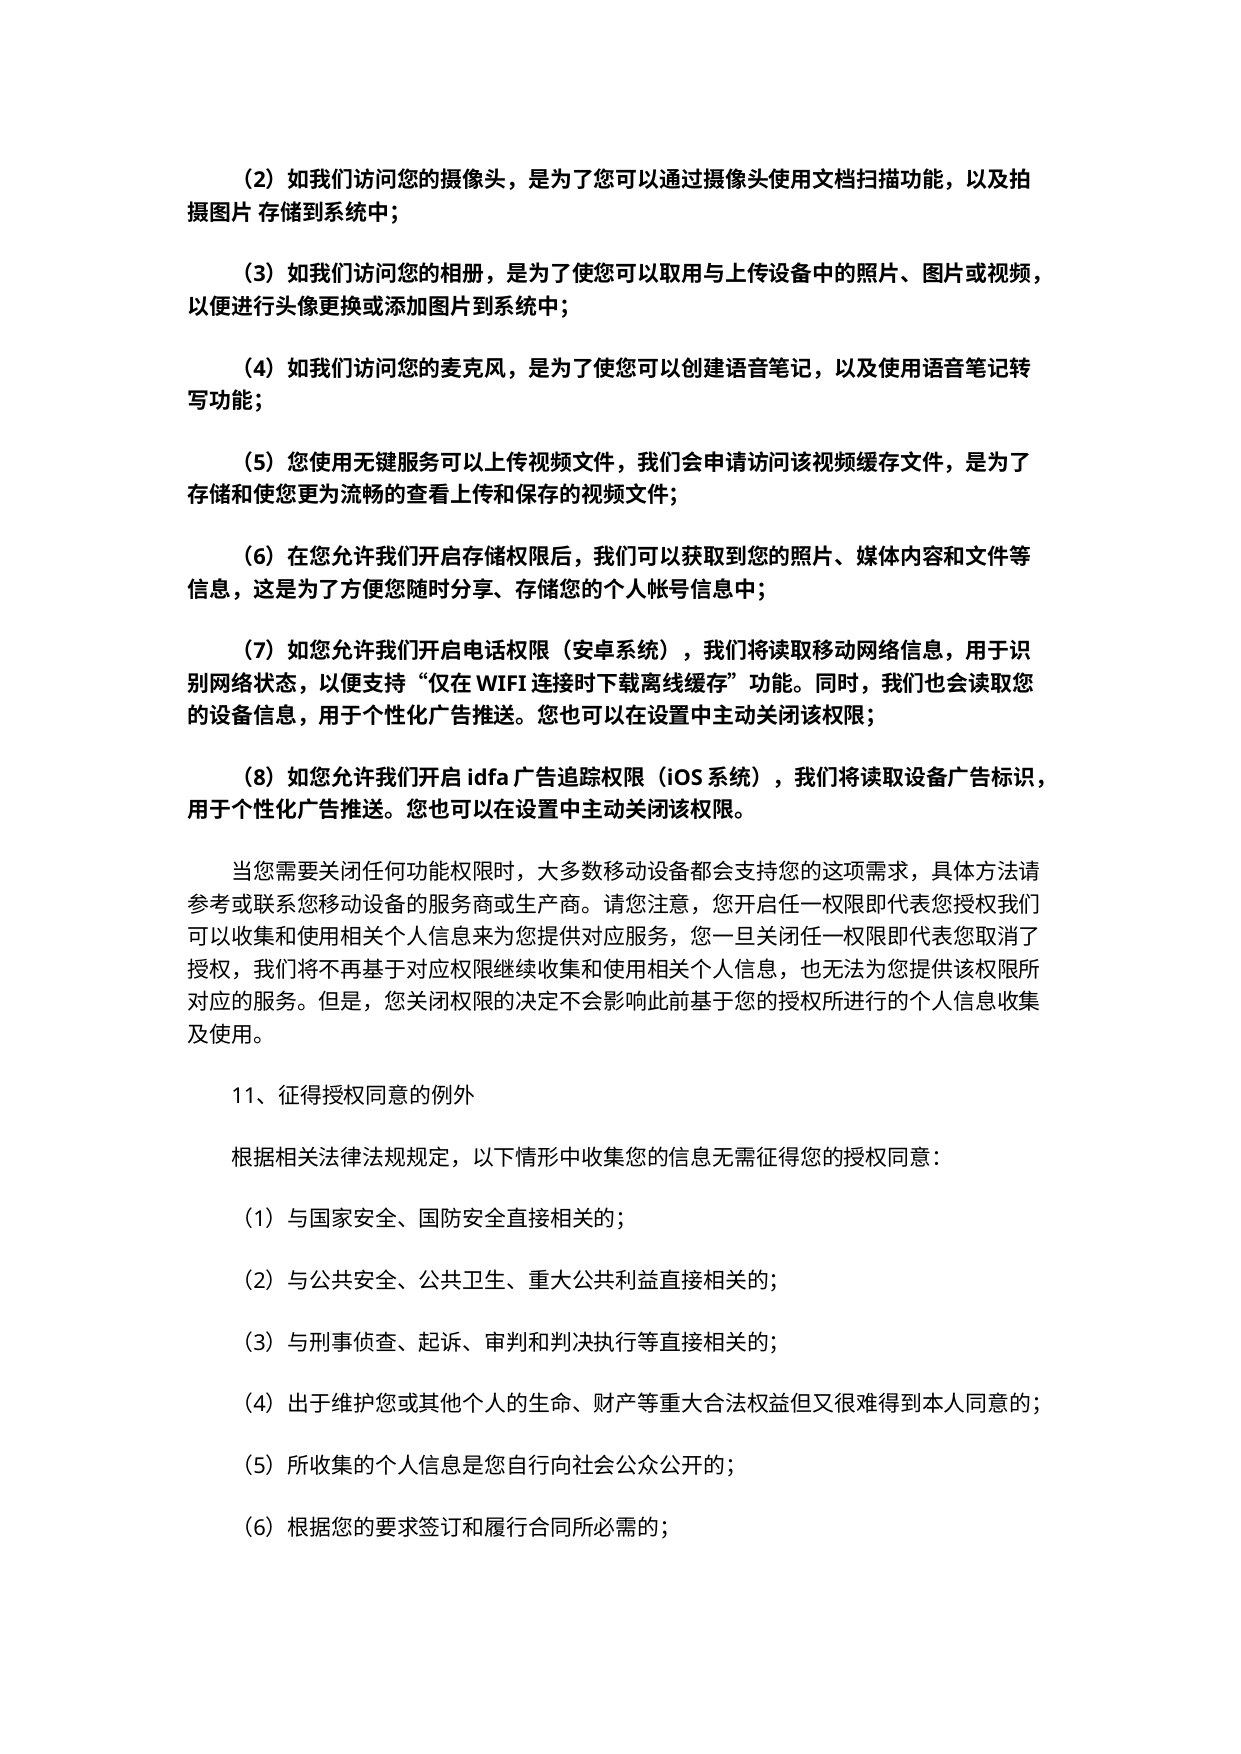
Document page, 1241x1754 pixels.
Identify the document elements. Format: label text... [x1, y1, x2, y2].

text （1）与国家安全、国防安全直接相关的； [187, 1201, 1053, 1234]
text （3）与刑事侦查、起诉、审判和判决执行等直接相关的； [187, 1324, 1053, 1357]
text （2）与公共安全、公共卫生、重大公共利益直接相关的； [187, 1263, 1053, 1295]
text （4）如我们访问您的麦克风，是为了使您可以创建语音笔记，以及使用语音笔记转写功能； [187, 350, 1053, 415]
text 当您需要关闭任何功能权限时，大多数移动设备都会支持您的这项需求，具体方法请参考或联系您移动设备的服务商或生产商。请您注意，您开启任一权限即代表您授权我们可以收集和使用相关个人信息来为您提供对应服务，您一旦关闭任一权限即代表您取消了授权，我们将不再基于对应权限继续收集和使用相关个人信息，也无法为您提供该权限所对应的服务。但是，您关闭权限的决定不会影响此前基于您的授权所进行的个人信息收集及使用。 [187, 854, 1053, 1049]
text （4）出于维护您或其他个人的生命、财产等重大合法权益但又很难得到本人同意的； [187, 1386, 1053, 1419]
text （5）所收集的个人信息是您自行向社会公众公开的； [187, 1448, 1053, 1480]
text （5）您使用无键服务可以上传视频文件，我们会申请访问该视频缓存文件，是为了存储和使您更为流畅的查看上传和保存的视频文件； [187, 444, 1053, 509]
text （8）如您允许我们开启idfa广告追踪权限（iOS系统），我们将读取设备广告标识，用于个性化广告推送。您也可以在设置中主动关闭该权限。 [187, 759, 1053, 824]
text 根据相关法律法规规定，以下情形中收集您的信息无需征得您的授权同意： [187, 1139, 1053, 1172]
text （2）如我们访问您的摄像头，是为了您可以通过摄像头使用文档扫描功能，以及拍摄图片 存储到系统中； [187, 162, 1053, 227]
text （6）根据您的要求签订和履行合同所必需的； [187, 1509, 1053, 1542]
text （6）在您允许我们开启存储权限后，我们可以获取到您的照片、媒体内容和文件等信息，这是为了方便您随时分享、存储您的个人帐号信息中； [187, 539, 1053, 604]
text （7）如您允许我们开启电话权限（安卓系统），我们将读取移动网络信息，用于识别网络状态，以便支持“仅在WIFI连接时下载离线缓存”功能。同时，我们也会读取您的设备信息，用于个性化广告推送。您也可以在设置中主动关闭该权限； [187, 633, 1053, 730]
text 11、征得授权同意的例外 [187, 1078, 1053, 1110]
text （3）如我们访问您的相册，是为了使您可以取用与上传设备中的照片、图片或视频，以便进行头像更换或添加图片到系统中； [187, 256, 1053, 321]
